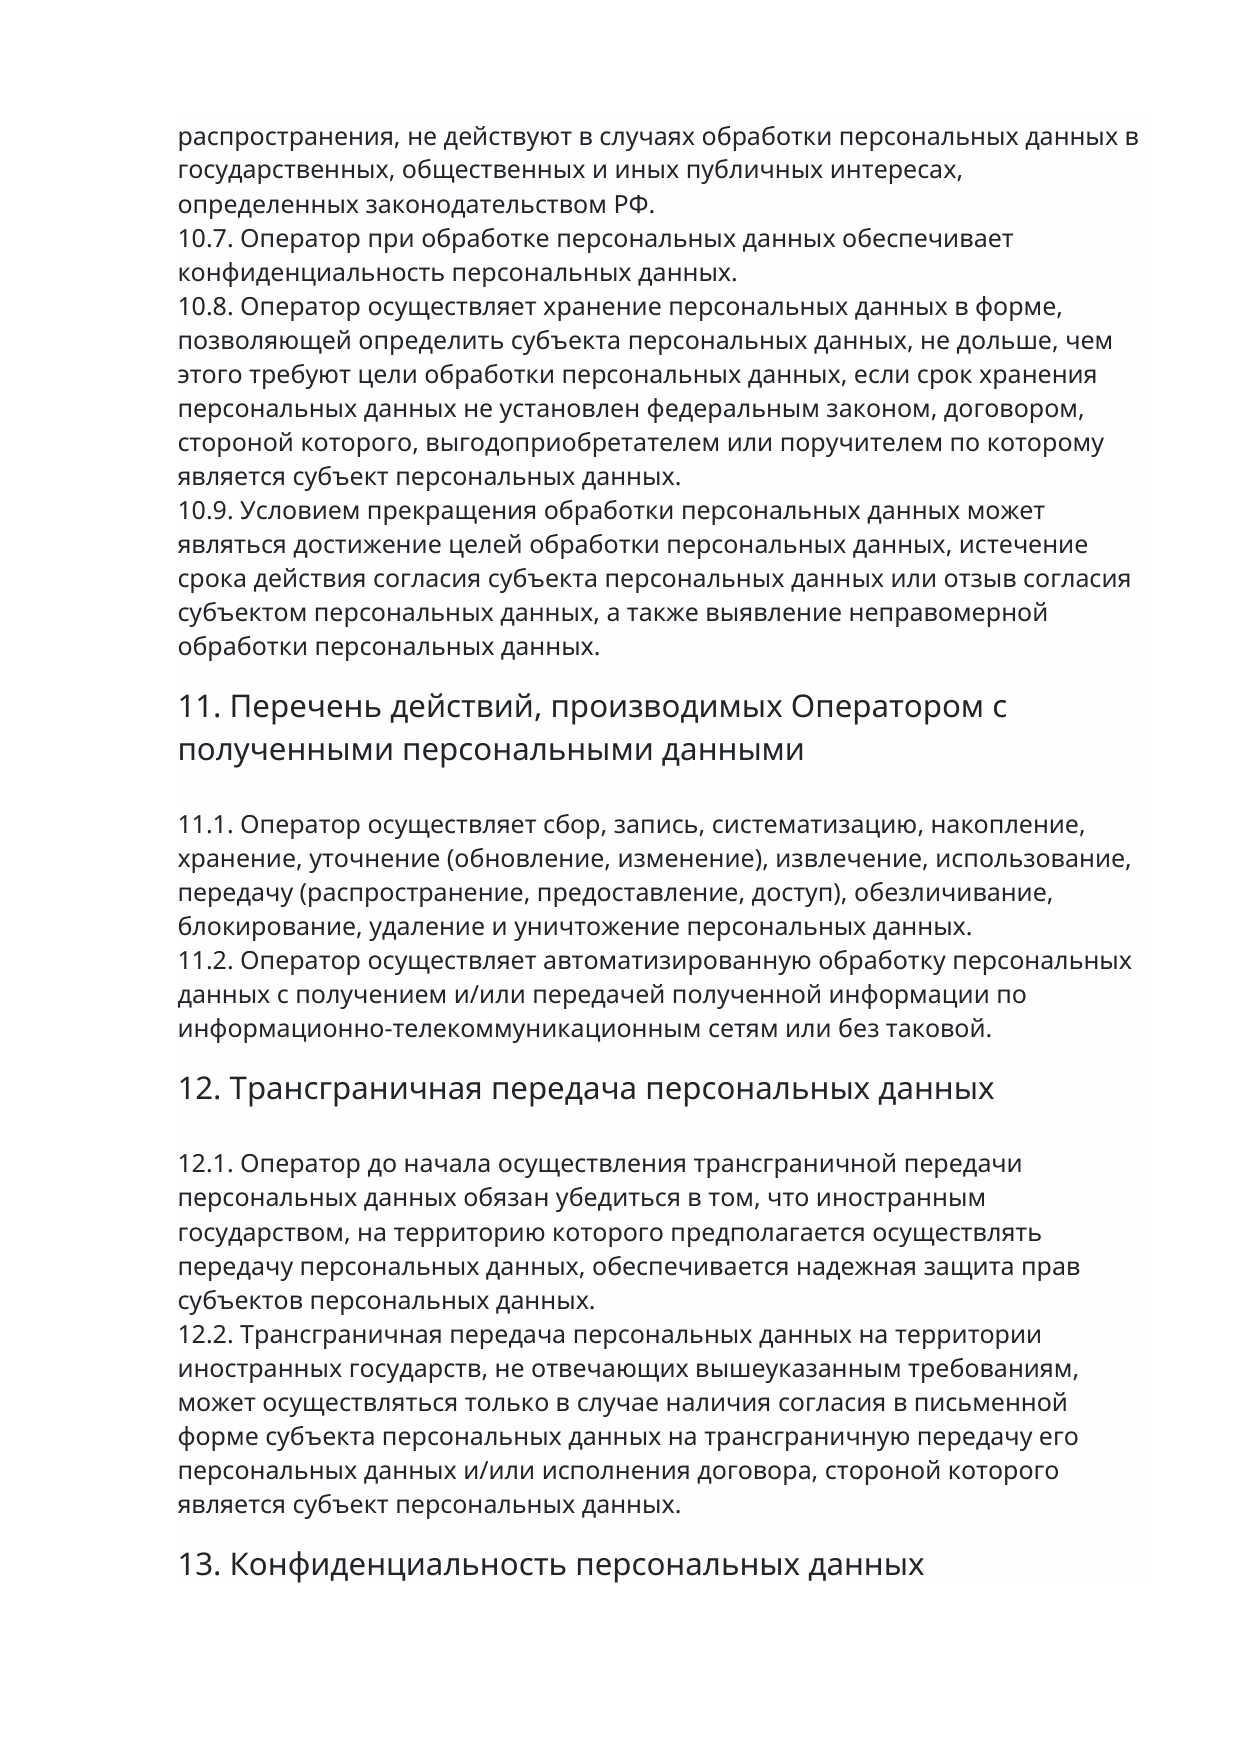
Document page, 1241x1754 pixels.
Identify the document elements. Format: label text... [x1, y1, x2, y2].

text 11.2. Оператор осуществляет автоматизированную обработку персональных данных с получением и/или передачей полученной информации по информационно-телекоммуникационным сетям или без таковой. [177, 943, 1152, 1045]
text 11. Перечень действий, производимых Оператором с полученными персональными данными [177, 684, 1152, 769]
text 10.7. Оператор при обработке персональных данных обеспечивает конфиденциальность персональных данных. [177, 220, 1152, 288]
text 13. Конфиденциальность персональных данных [177, 1542, 1152, 1584]
text 10.9. Условием прекращения обработки персональных данных может являться достижение целей обработки персональных данных, истечение срока действия согласия субъекта персональных данных или отзыв согласия субъектом персональных данных, а также выявление неправомерной обработки персональных данных. [177, 493, 1152, 663]
text 12. Трансграничная передача персональных данных [177, 1066, 1152, 1108]
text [177, 118, 1152, 220]
text 10.8. Оператор осуществляет хранение персональных данных в форме, позволяющей определить субъекта персональных данных, не дольше, чем этого требуют цели обработки персональных данных, если срок хранения персональных данных не установлен федеральным законом, договором, стороной которого, выгодоприобретателем или поручителем по которому является субъект персональных данных. [177, 288, 1152, 493]
text 11.1. Оператор осуществляет сбор, запись, систематизацию, накопление, хранение, уточнение (обновление, изменение), извлечение, использование, передачу (распространение, предоставление, доступ), обезличивание, блокирование, удаление и уничтожение персональных данных. [177, 807, 1152, 943]
text 12.2. Трансграничная передача персональных данных на территории иностранных государств, не отвечающих вышеуказанным требованиям, может осуществляться только в случае наличия согласия в письменной форме субъекта персональных данных на трансграничную передачу его персональных данных и/или исполнения договора, стороной которого является субъект персональных данных. [177, 1316, 1152, 1521]
text 12.1. Оператор до начала осуществления трансграничной передачи персональных данных обязан убедиться в том, что иностранным государством, на территорию которого предполагается осуществлять передачу персональных данных, обеспечивается надежная защита прав субъектов персональных данных. [177, 1146, 1152, 1316]
